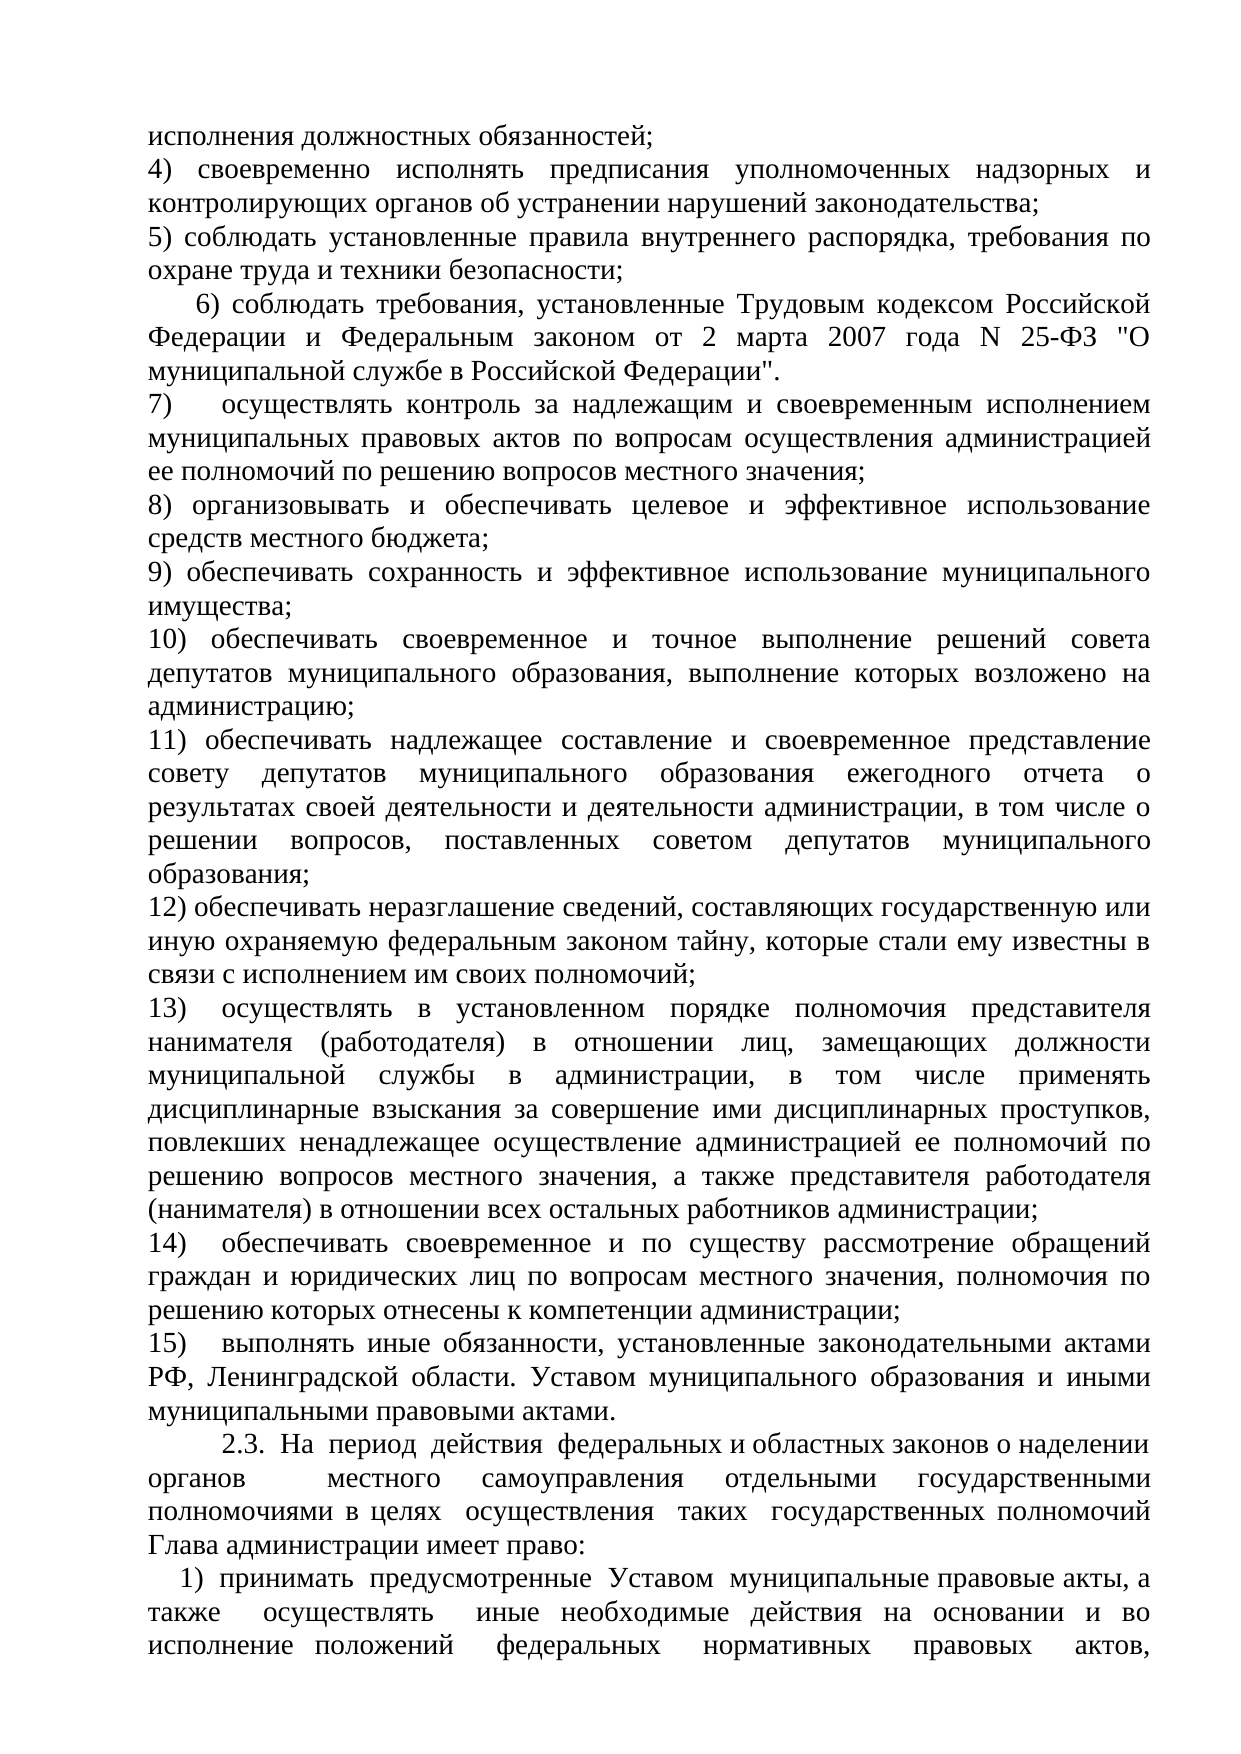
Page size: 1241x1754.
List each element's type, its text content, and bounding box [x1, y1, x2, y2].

text 15) выполнять иные обязанности, установленные законодательными актами РФ, Ленинградской области. Уставом муниципального образования и иными муниципальными правовыми актами. [148, 1326, 1152, 1426]
text 7) осуществлять контроль за надлежащим и своевременным исполнением муниципальных правовых актов по вопросам осуществления администрацией ее полномочий по решению вопросов местного значения; [148, 386, 1152, 487]
text 2.3. На период действия федеральных и областных законов о наделении [148, 1426, 1152, 1460]
text 14) обеспечивать своевременное и по существу рассмотрение обращений граждан и юридических лиц по вопросам местного значения, полномочия по решению которых отнесены к компетенции администрации; [148, 1225, 1152, 1326]
text 6) соблюдать требования, установленные Трудовым кодексом Российской Федерации и Федеральным законом от 2 марта 2007 года N 25-ФЗ "О муниципальной службе в Российской Федерации". [148, 286, 1152, 386]
text 9) обеспечивать сохранность и эффективное использование муниципального имущества; [148, 554, 1152, 621]
text органов местного самоуправления отдельными государственными полномочиями в целях осуществления таких государственных полномочий Глава администрации имеет право: [148, 1460, 1152, 1560]
text 12) обеспечивать неразглашение сведений, составляющих государственную или иную охраняемую федеральным законом тайну, которые стали ему известны в связи с исполнением им своих полномочий; [148, 889, 1152, 990]
text 10) обеспечивать своевременное и точное выполнение решений совета депутатов муниципального образования, выполнение которых возложено на администрацию; [148, 621, 1152, 722]
text 5) соблюдать установленные правила внутреннего распорядка, требования по охране труда и техники безопасности; [148, 219, 1152, 286]
text 8) организовывать и обеспечивать целевое и эффективное использование средств местного бюджета; [148, 487, 1152, 554]
text 4) своевременно исполнять предписания уполномоченных надзорных и контролирующих органов об устранении нарушений законодательства; [148, 152, 1152, 219]
text 11) обеспечивать надлежащее составление и своевременное представление совету депутатов муниципального образования ежегодного отчета о результатах своей деятельности и деятельности администрации, в том числе о решении вопросов, поставленных советом депутатов муниципального образования; [148, 722, 1152, 889]
text 13) осуществлять в установленном порядке полномочия представителя нанимателя (работодателя) в отношении лиц, замещающих должности муниципальной службы в администрации, в том числе применять дисциплинарные взыскания за совершение ими дисциплинарных проступков, повлекших ненадлежащее осуществление администрацией ее полномочий по решению вопросов местного значения, а также представителя работодателя (нанимателя) в отношении всех остальных работников администрации; [148, 990, 1152, 1225]
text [148, 118, 1152, 152]
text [148, 1560, 1152, 1661]
